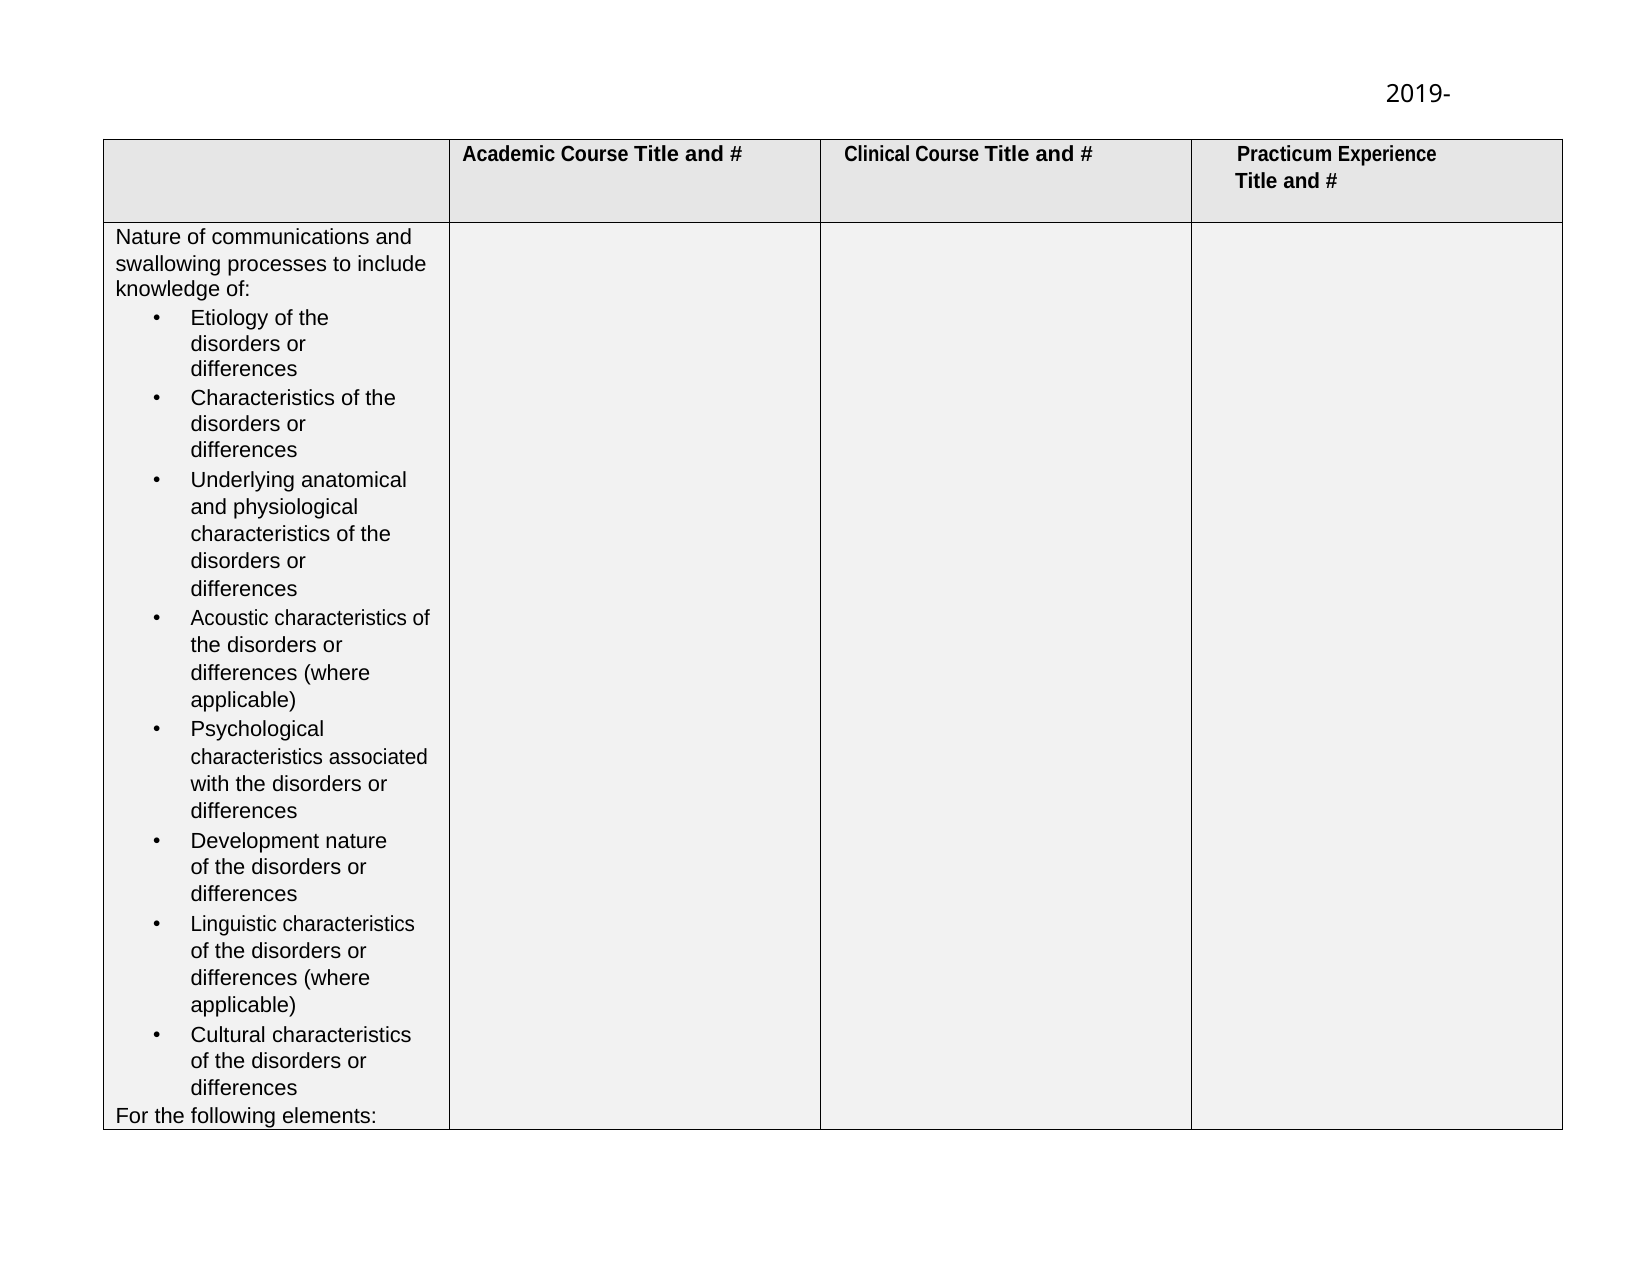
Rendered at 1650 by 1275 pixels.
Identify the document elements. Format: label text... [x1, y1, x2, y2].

table_header Clinical Course Title and # [821, 140, 1191, 222]
table_cell Nature of communications and swallowing processes to include knowledge of: Etiology of the disorders or differences Characteristics of the disorders or differences Underlying anatomical and physiological characteristics of the disorders or differences Acoustic characteristics of the disorders or differences (where applicable) Psychological characteristics associated with the disorders or differences Development nature of the disorders or differences Linguistic characteristics of the disorders or differences (where applicable) Cultural characteristics of the disorders or differences For the following elements: [104, 223, 449, 1129]
table_cell [821, 223, 1191, 1129]
table_header Academic Course Title and # [450, 140, 820, 222]
table_cell [450, 223, 820, 1129]
table_header Practicum Experience Title and # [1192, 140, 1562, 222]
table_cell [1192, 223, 1562, 1129]
table_header [104, 140, 449, 222]
